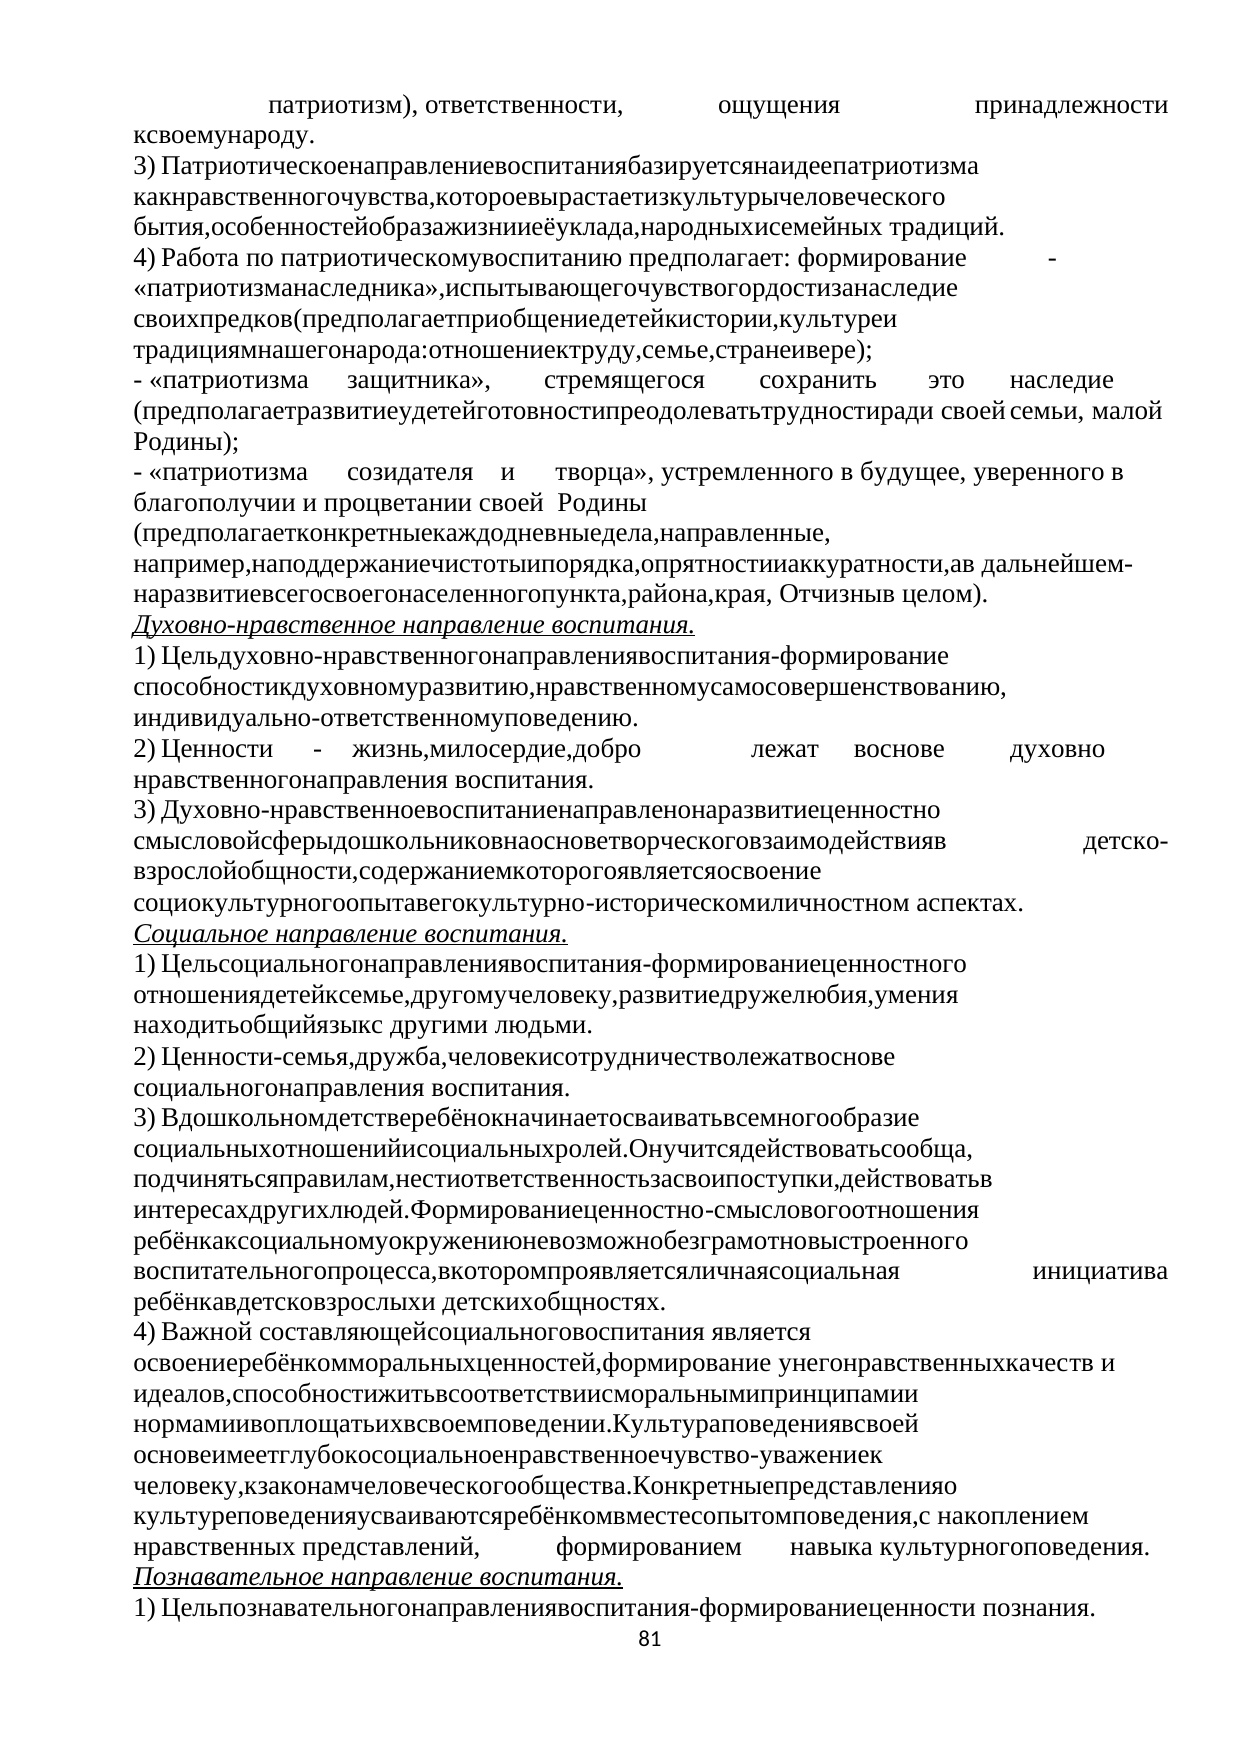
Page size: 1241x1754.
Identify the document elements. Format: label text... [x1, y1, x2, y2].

text 2)Ценности - жизнь,милосердие,добро лежат воснове духовно нравственногонаправления воспитания. [133, 733, 1173, 794]
text 4)Важной составляющейсоциальноговоспитания является освоениеребёнкомморальныхценностей,формирование унегонравственныхкачеств и идеалов,способностижитьвсоответствиисморальнымипринципамии нормамиивоплощатьихвсвоемповедении.Культураповедениявсвоей основеимеетглубокосоциальноенравственноечувство-уважениек человеку,кзаконамчеловеческогообщества.Конкретныепредставленияо культуреповеденияусваиваютсяребёнкомвместесопытомповедения,с накоплением нравственных представлений, формированием навыка культурногоповедения. [133, 1316, 1173, 1561]
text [133, 89, 1168, 150]
text 3)Патриотическоенаправлениевоспитаниябазируетсянаидеепатриотизма какнравственногочувства,котороевырастаетизкультурычеловеческого бытия,особенностейобразажизнииеёуклада,народныхисемейных традиций. [133, 150, 1167, 242]
text Социальное направление воспитания. [133, 917, 1168, 948]
text - «патриотизма защитника», стремящегося сохранить это наследие (предполагаетразвитиеудетейготовностипреодолеватьтрудностиради своей семьи, малой Родины); [133, 364, 1173, 456]
text 2)Ценности-семья,дружба,человекисотрудничестволежатвоснове социальногонаправления воспитания. [133, 1040, 1173, 1102]
text Познавательное направление воспитания. [133, 1561, 1168, 1592]
text Духовно-нравственное направление воспитания. [133, 609, 1168, 639]
text - «патриотизма созидателя и творца», устремленного в будущее, уверенного в благополучии и процветании своей Родины (предполагаетконкретныекаждодневныедела,направленные, например,наподдержаниечистотыипорядка,опрятностииаккуратности,ав дальнейшем-наразвитиевсегосвоегонаселенногопункта,района,края, Отчизныв целом). [133, 456, 1173, 609]
text социокультурногоопытавегокультурно-историческомиличностном аспектах. [133, 886, 1173, 917]
text 1)Цельпознавательногонаправлениявоспитания-формированиеценности познания. [133, 1592, 1173, 1622]
text 1)Цельсоциальногонаправлениявоспитания-формированиеценностного отношениядетейксемье,другомучеловеку,развитиедружелюбия,умения находитьобщийязыкс другими людьми. [133, 948, 1168, 1040]
text 4)Работа по патриотическомувоспитанию предполагает: формирование - «патриотизманаследника»,испытывающегочувствогордостизанаследие своихпредков(предполагаетприобщениедетейкистории,культуреи традициямнашегонарода:отношениектруду,семье,странеивере); [133, 242, 1173, 364]
text 3)Вдошкольномдетстверебёнокначинаетосваиватьвсемногообразие социальныхотношенийисоциальныхролей.Онучитсядействоватьсообща, подчинятьсяправилам,нестиответственностьзасвоипоступки,действоватьв интересахдругихлюдей.Формированиеценностно-смысловогоотношения ребёнкаксоциальномуокружениюневозможнобезграмотновыстроенного воспитательногопроцесса,вкоторомпроявляетсяличнаясоциальная инициатива ребёнкавдетсковзрослыхи детскихобщностях. [133, 1102, 1168, 1316]
text 3)Духовно-нравственноевоспитаниенаправленонаразвитиеценностно смысловойсферыдошкольниковнаосноветворческоговзаимодействияв детсковзрослойобщности,содержаниемкоторогоявляетсяосвоение [133, 794, 1168, 886]
text 1)Цельдуховно-нравственногонаправлениявоспитания-формирование способностикдуховномуразвитию,нравственномусамосовершенствованию, индивидуально-ответственномуповедению. [133, 639, 1168, 733]
